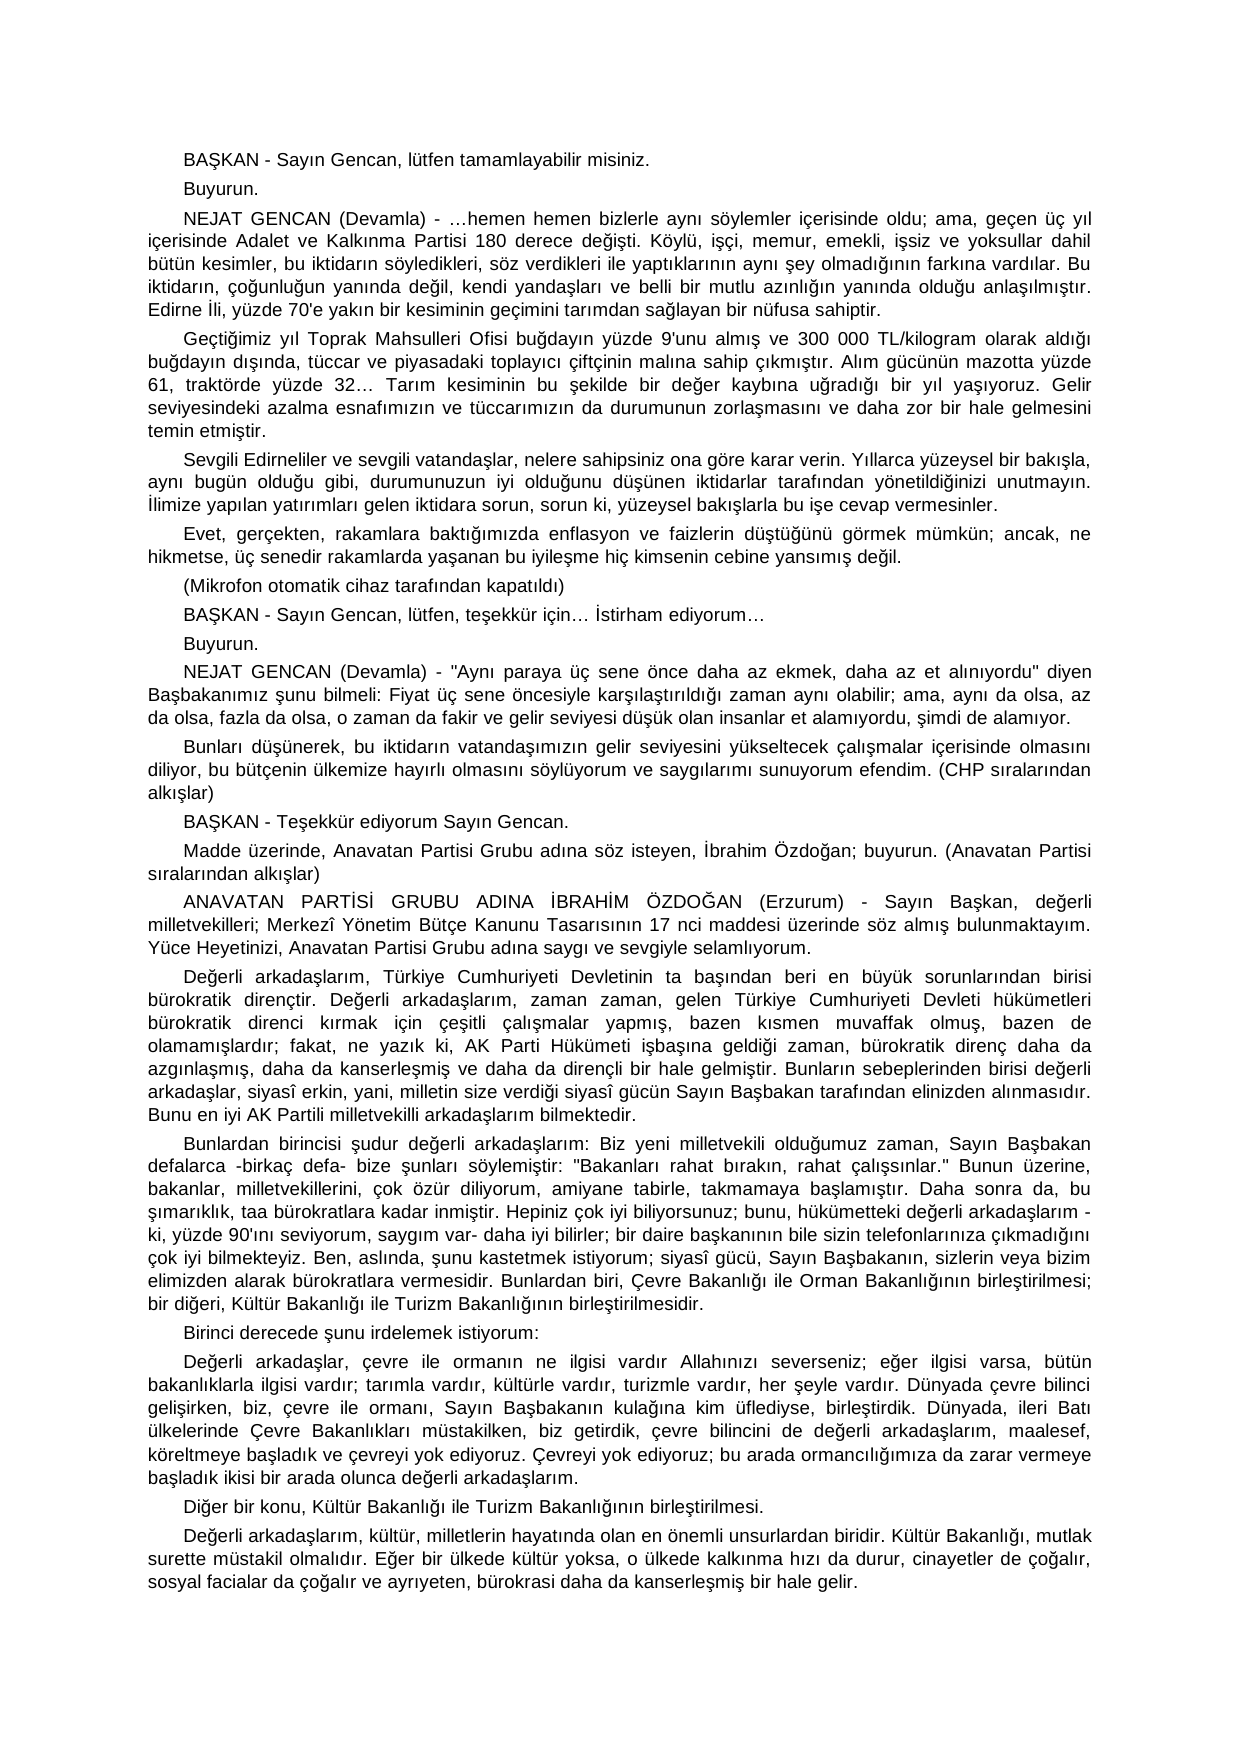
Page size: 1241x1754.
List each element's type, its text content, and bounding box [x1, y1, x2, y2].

text Buyurun. [148, 632, 1093, 655]
text Bunları düşünerek, bu iktidarın vatandaşımızın gelir seviyesini yükseltecek çalışmalar içerisinde olmasını diliyor, bu bütçenin ülkemize hayırlı olmasını söylüyorum ve saygılarımı sunuyorum efendim. (CHP sıralarından alkışlar) [148, 735, 1093, 804]
text Değerli arkadaşlarım, kültür, milletlerin hayatında olan en önemli unsurlardan biridir. Kültür Bakanlığı, mutlak surette müstakil olmalıdır. Eğer bir ülkede kültür yoksa, o ülkede kalkınma hızı da durur, cinayetler de çoğalır, sosyal facialar da çoğalır ve ayrıyeten, bürokrasi daha da kanserleşmiş bir hale gelir. [148, 1524, 1093, 1593]
text BAŞKAN - Sayın Gencan, lütfen, teşekkür için… İstirham ediyorum… [148, 603, 1093, 626]
text NEJAT GENCAN (Devamla) - …hemen hemen bizlerle aynı söylemler içerisinde oldu; ama, geçen üç yıl içerisinde Adalet ve Kalkınma Partisi 180 derece değişti. Köylü, işçi, memur, emekli, işsiz ve yoksullar dahil bütün kesimler, bu iktidarın söyledikleri, söz verdikleri ile yaptıklarının aynı şey olmadığının farkına vardılar. Bu iktidarın, çoğunluğun yanında değil, kendi yandaşları ve belli bir mutlu azınlığın yanında olduğu anlaşılmıştır. Edirne İli, yüzde 70'e yakın bir kesiminin geçimini tarımdan sağlayan bir nüfusa sahiptir. [148, 207, 1093, 321]
text Sevgili Edirneliler ve sevgili vatandaşlar, nelere sahipsiniz ona göre karar verin. Yıllarca yüzeysel bir bakışla, aynı bugün olduğu gibi, durumunuzun iyi olduğunu düşünen iktidarlar tarafından yönetildiğinizi unutmayın. İlimize yapılan yatırımları gelen iktidara sorun, sorun ki, yüzeysel bakışlarla bu işe cevap vermesinler. [148, 448, 1093, 516]
text Buyurun. [148, 177, 1093, 201]
text BAŞKAN - Teşekkür ediyorum Sayın Gencan. [148, 810, 1093, 833]
text Değerli arkadaşlarım, Türkiye Cumhuriyeti Devletinin ta başından beri en büyük sorunlarından birisi bürokratik dirençtir. Değerli arkadaşlarım, zaman zaman, gelen Türkiye Cumhuriyeti Devleti hükümetleri bürokratik direnci kırmak için çeşitli çalışmalar yapmış, bazen kısmen muvaffak olmuş, bazen de olamamışlardır; fakat, ne yazık ki, AK Parti Hükümeti işbaşına geldiği zaman, bürokratik direnç daha da azgınlaşmış, daha da kanserleşmiş ve daha da dirençli bir hale gelmiştir. Bunların sebeplerinden birisi değerli arkadaşlar, siyasî erkin, yani, milletin size verdiği siyasî gücün Sayın Başbakan tarafından elinizden alınmasıdır. Bunu en iyi AK Partili milletvekilli arkadaşlarım bilmektedir. [148, 965, 1093, 1126]
text Diğer bir konu, Kültür Bakanlığı ile Turizm Bakanlığının birleştirilmesi. [148, 1495, 1093, 1518]
text Değerli arkadaşlar, çevre ile ormanın ne ilgisi vardır Allahınızı severseniz; eğer ilgisi varsa, bütün bakanlıklarla ilgisi vardır; tarımla vardır, kültürle vardır, turizmle vardır, her şeyle vardır. Dünyada çevre bilinci gelişirken, biz, çevre ile ormanı, Sayın Başbakanın kulağına kim üflediyse, birleştirdik. Dünyada, ileri Batı ülkelerinde Çevre Bakanlıkları müstakilken, biz getirdik, çevre bilincini de değerli arkadaşlarım, maalesef, köreltmeye başladık ve çevreyi yok ediyoruz. Çevreyi yok ediyoruz; bu arada ormancılığımıza da zarar vermeye başladık ikisi bir arada olunca değerli arkadaşlarım. [148, 1350, 1093, 1489]
text Birinci derecede şunu irdelemek istiyorum: [148, 1321, 1093, 1344]
text ANAVATAN PARTİSİ GRUBU ADINA İBRAHİM ÖZDOĞAN (Erzurum) - Sayın Başkan, değerli milletvekilleri; Merkezî Yönetim Bütçe Kanunu Tasarısının 17 nci maddesi üzerinde söz almış bulunmaktayım. Yüce Heyetinizi, Anavatan Partisi Grubu adına saygı ve sevgiyle selamlıyorum. [148, 891, 1093, 959]
text Evet, gerçekten, rakamlara baktığımızda enflasyon ve faizlerin düştüğünü görmek mümkün; ancak, ne hikmetse, üç senedir rakamlarda yaşanan bu iyileşme hiç kimsenin cebine yansımış değil. [148, 522, 1093, 568]
text NEJAT GENCAN (Devamla) - "Aynı paraya üç sene önce daha az ekmek, daha az et alınıyordu" diyen Başbakanımız şunu bilmeli: Fiyat üç sene öncesiyle karşılaştırıldığı zaman aynı olabilir; ama, aynı da olsa, az da olsa, fazla da olsa, o zaman da fakir ve gelir seviyesi düşük olan insanlar et alamıyordu, şimdi de alamıyor. [148, 661, 1093, 729]
text Geçtiğimiz yıl Toprak Mahsulleri Ofisi buğdayın yüzde 9'unu almış ve 300 000 TL/kilogram olarak aldığı buğdayın dışında, tüccar ve piyasadaki toplayıcı çiftçinin malına sahip çıkmıştır. Alım gücünün mazotta yüzde 61, traktörde yüzde 32… Tarım kesiminin bu şekilde bir değer kaybına uğradığı bir yıl yaşıyoruz. Gelir seviyesindeki azalma esnafımızın ve tüccarımızın da durumunun zorlaşmasını ve daha zor bir hale gelmesini temin etmiştir. [148, 327, 1093, 442]
text (Mikrofon otomatik cihaz tarafından kapatıldı) [148, 574, 1093, 597]
text Madde üzerinde, Anavatan Partisi Grubu adına söz isteyen, İbrahim Özdoğan; buyurun. (Anavatan Partisi sıralarından alkışlar) [148, 839, 1093, 885]
text BAŞKAN - Sayın Gencan, lütfen tamamlayabilir misiniz. [148, 148, 1093, 171]
text Bunlardan birincisi şudur değerli arkadaşlarım: Biz yeni milletvekili olduğumuz zaman, Sayın Başbakan defalarca -birkaç defa- bize şunları söylemiştir: "Bakanları rahat bırakın, rahat çalışsınlar." Bunun üzerine, bakanlar, milletvekillerini, çok özür diliyorum, amiyane tabirle, takmamaya başlamıştır. Daha sonra da, bu şımarıklık, taa bürokratlara kadar inmiştir. Hepiniz çok iyi biliyorsunuz; bunu, hükümetteki değerli arkadaşlarım -ki, yüzde 90'ını seviyorum, saygım var- daha iyi bilirler; bir daire başkanının bile sizin telefonlarınıza çıkmadığını çok iyi bilmekteyiz. Ben, aslında, şunu kastetmek istiyorum; siyasî gücü, Sayın Başbakanın, sizlerin veya bizim elimizden alarak bürokratlara vermesidir. Bunlardan biri, Çevre Bakanlığı ile Orman Bakanlığının birleştirilmesi; bir diğeri, Kültür Bakanlığı ile Turizm Bakanlığının birleştirilmesidir. [148, 1132, 1093, 1315]
